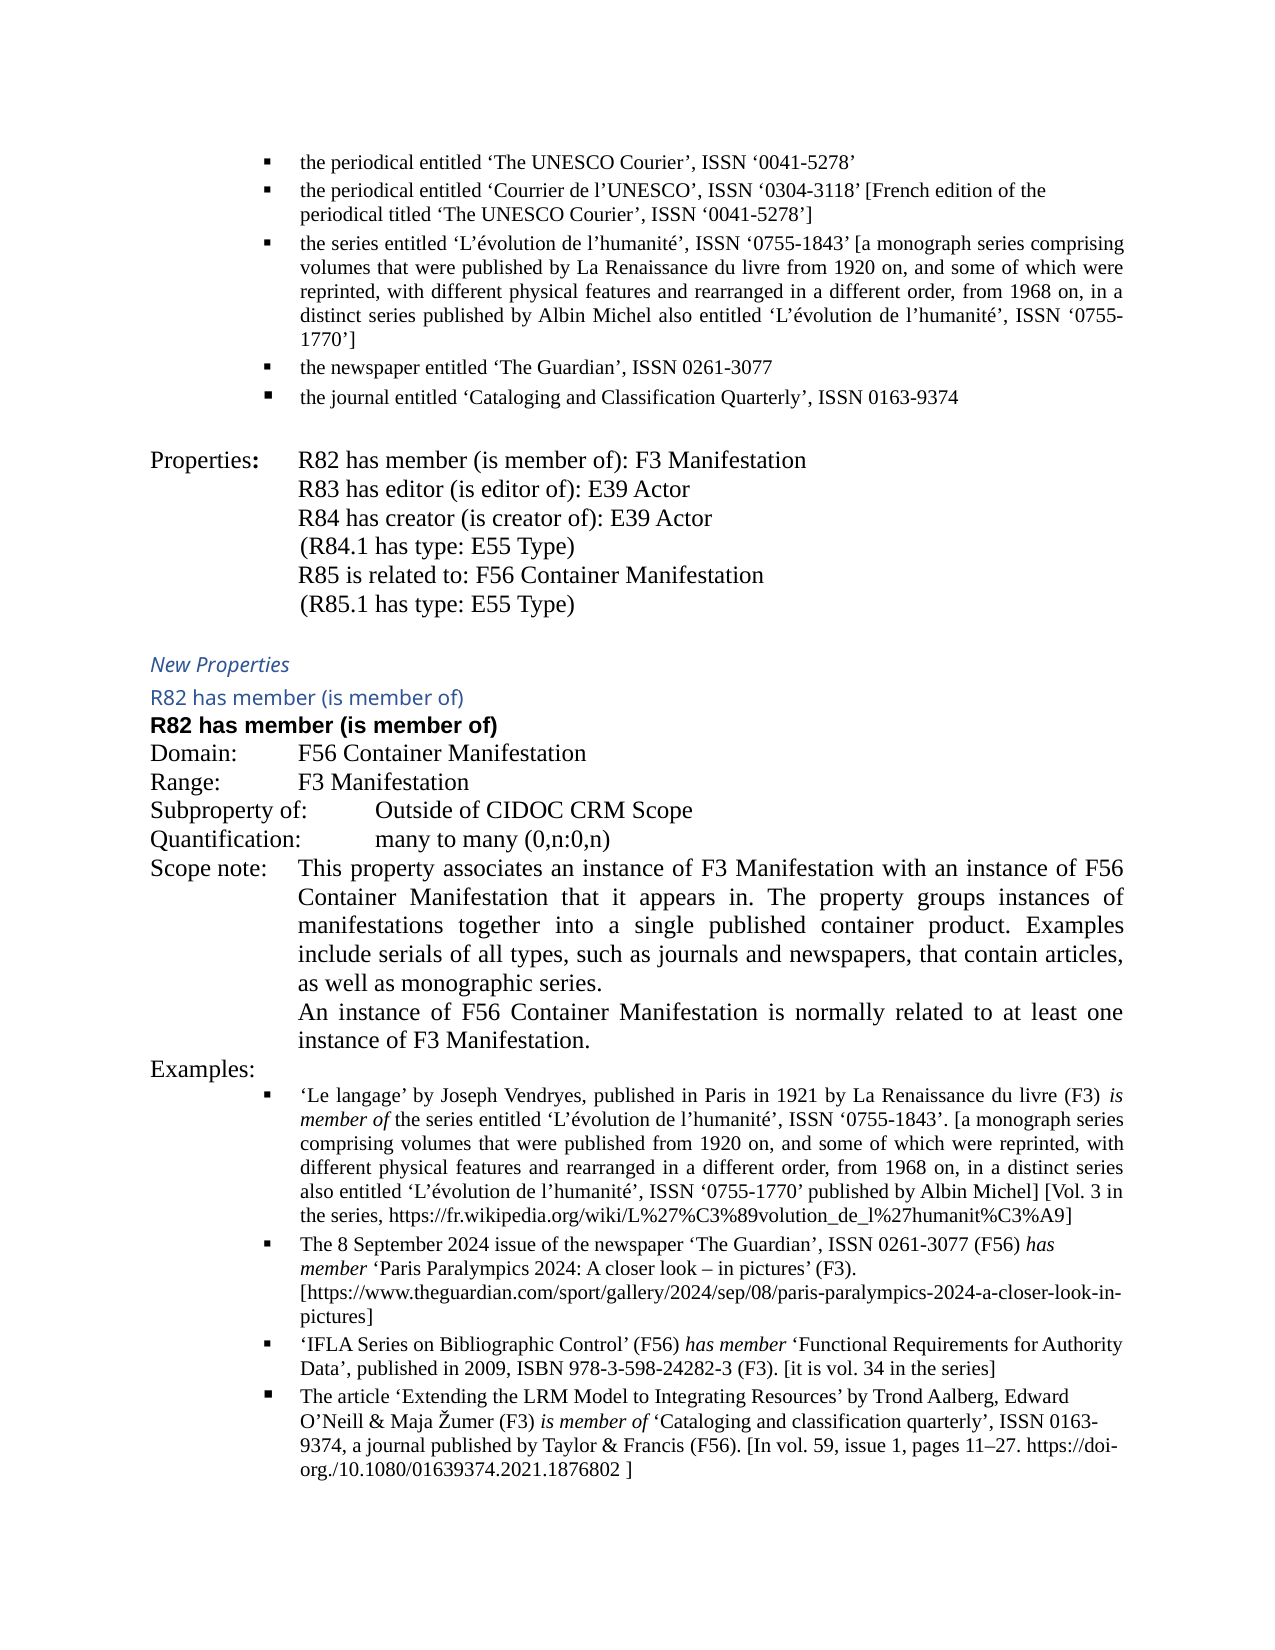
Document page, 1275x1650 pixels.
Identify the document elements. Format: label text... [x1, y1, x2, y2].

subtitle R82 has member (is member of) [150, 683, 1125, 712]
text Examples: [150, 1054, 1125, 1083]
list the newspaper entitled ‘The Guardian’, ISSN 0261-3077 [262, 355, 1125, 379]
list ‘IFLA Series on Bibliographic Control’ (F56) has member ‘Functional Requirements for Authority Data’, published in 2009, ISBN 978-3-598-24282-3 (F3). [it is vol. 34 in the series] [262, 1332, 1125, 1380]
text Subproperty of: Outside of CIDOC CRM Scope [150, 796, 1125, 824]
text An instance of F56 Container Manifestation is normally related to at least one instance of F3 Manifestation. [298, 997, 1125, 1054]
text Quantification: many to many (0,n:0,n) [150, 824, 1125, 853]
text Properties: R82 has member (is member of): F3 Manifestation [150, 445, 1125, 474]
text R83 has editor (is editor of): E39 Actor [298, 474, 1125, 503]
list The 8 September 2024 issue of the newspaper ‘The Guardian’, ISSN 0261-3077 (F56) has member ‘Paris Paralympics 2024: A closer look – in pictures’ (F3). [https://www.theguardian.com/sport/gallery/2024/sep/08/paris-paralympics-2024-a-closer-look-in-pictures] [262, 1232, 1125, 1328]
list the periodical entitled ‘The UNESCO Courier’, ISSN ‘0041-5278’ [262, 150, 1125, 174]
subtitle New Properties [150, 651, 1125, 679]
list the series entitled ‘L’évolution de l’humanité’, ISSN ‘0755-1843’ [a monograph series comprising volumes that were published by La Renaissance du livre from 1920 on, and some of which were reprinted, with different physical features and rearranged in a different order, from 1968 on, in a distinct series published by Albin Michel also entitled ‘L’évolution de l’humanité’, ISSN ‘0755-1770’] [262, 231, 1125, 351]
text R85 is related to: F56 Container Manifestation [298, 560, 1125, 589]
list The article ‘Extending the LRM Model to Integrating Resources’ by Trond Aalberg, Edward O’Neill & Maja Žumer (F3) is member of ‘Cataloging and classification quarterly’, ISSN 0163-9374, a journal published by Taylor & Francis (F56). [In vol. 59, issue 1, pages 11–27. https://doi-org./10.1080/01639374.2021.1876802 ] [262, 1384, 1125, 1481]
text R84 has creator (is creator of): E39 Actor [298, 503, 1125, 531]
text Range: F3 Manifestation [150, 767, 1125, 796]
list ‘Le langage’ by Joseph Vendryes, published in Paris in 1921 by La Renaissance du livre (F3) is member of the series entitled ‘L’évolution de l’humanité’, ISSN ‘0755-1843’. [a monograph series comprising volumes that were published from 1920 on, and some of which were reprinted, with different physical features and rearranged in a different order, from 1968 on, in a distinct series also entitled ‘L’évolution de l’humanité’, ISSN ‘0755-1770’ published by Albin Michel] [Vol. 3 in the series, https://fr.wikipedia.org/wiki/L%27%C3%89volution_de_l%27humanit%C3%A9] [262, 1083, 1125, 1227]
text Scope note: This property associates an instance of F3 Manifestation with an instance of F56 Container Manifestation that it appears in. The property groups instances of manifestations together into a single published container product. Examples include serials of all types, such as journals and newspapers, that contain articles, as well as monographic series. [150, 853, 1125, 997]
text R82 has member (is member of) [150, 712, 1125, 738]
text Domain: F56 Container Manifestation [150, 738, 1125, 767]
text (R85.1 has type: E55 Type) [298, 589, 1125, 618]
list the journal entitled ‘Cataloging and Classification Quarterly’, ISSN 0163-9374 [262, 385, 1125, 410]
list the periodical entitled ‘Courrier de l’UNESCO’, ISSN ‘0304-3118’ [French edition of the periodical titled ‘The UNESCO Courier’, ISSN ‘0041-5278’] [262, 178, 1125, 226]
text (R84.1 has type: E55 Type) [298, 531, 1125, 560]
